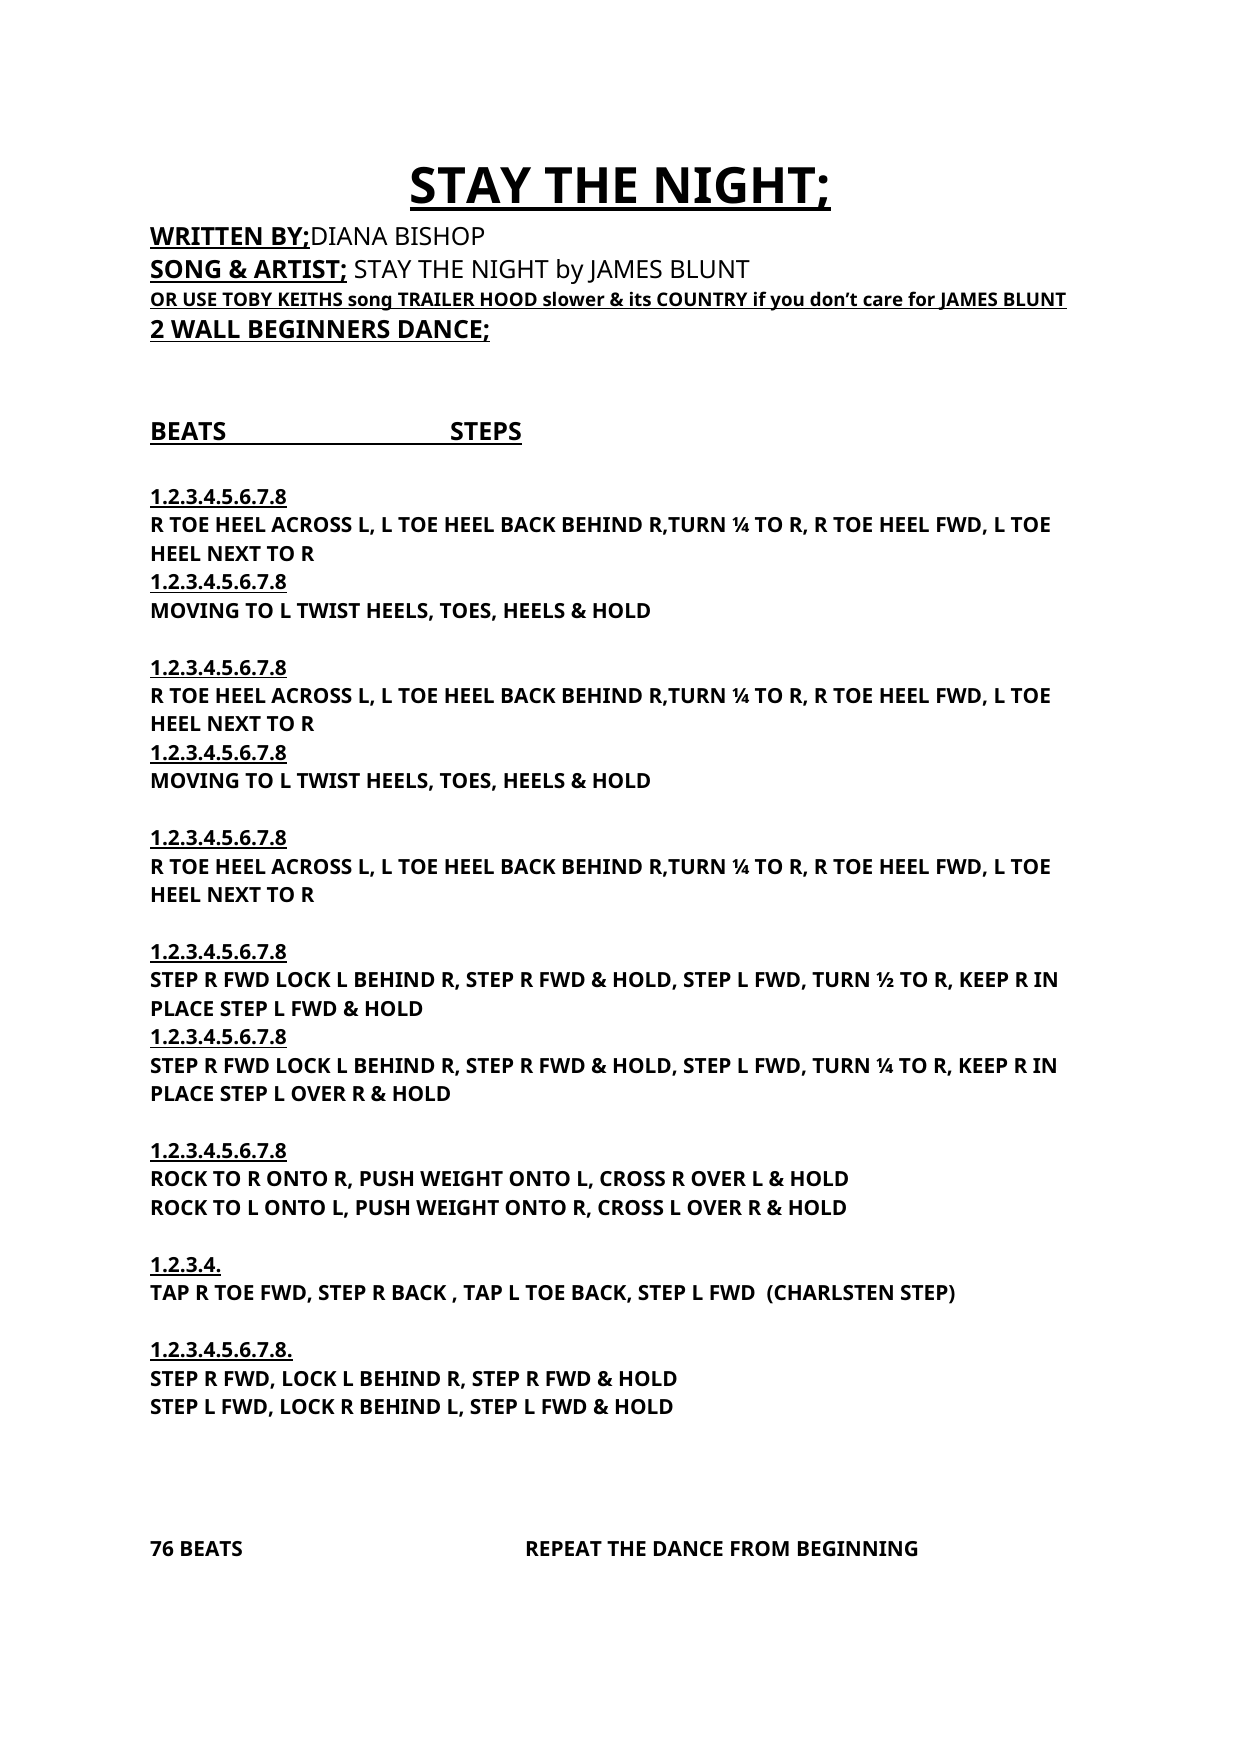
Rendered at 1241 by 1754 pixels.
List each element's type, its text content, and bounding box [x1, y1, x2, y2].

text STAY THE NIGHT; [150, 150, 1090, 218]
text R TOE HEEL ACROSS L, L TOE HEEL BACK BEHIND R,TURN ¼ TO R, R TOE HEEL FWD, L TOE HEEL NEXT TO R [150, 681, 1090, 738]
text R TOE HEEL ACROSS L, L TOE HEEL BACK BEHIND R,TURN ¼ TO R, R TOE HEEL FWD, L TOE HEEL NEXT TO R [150, 511, 1090, 567]
text 1.2.3.4.5.6.7.8 [150, 567, 1090, 596]
text 2 WALL BEGINNERS DANCE; [150, 312, 1090, 346]
text 1.2.3.4.5.6.7.8 [150, 1022, 1090, 1051]
text STEP R FWD LOCK L BEHIND R, STEP R FWD & HOLD, STEP L FWD, TURN ½ TO R, KEEP R IN PLACE STEP L FWD & HOLD [150, 966, 1090, 1022]
text SONG & ARTIST; STAY THE NIGHT by JAMES BLUNT [150, 252, 1090, 286]
text TAP R TOE FWD, STEP R BACK , TAP L TOE BACK, STEP L FWD (CHARLSTEN STEP) [150, 1278, 1090, 1307]
text STEP R FWD LOCK L BEHIND R, STEP R FWD & HOLD, STEP L FWD, TURN ¼ TO R, KEEP R IN PLACE STEP L OVER R & HOLD [150, 1051, 1090, 1108]
text ROCK TO L ONTO L, PUSH WEIGHT ONTO R, CROSS L OVER R & HOLD [150, 1193, 1090, 1221]
text MOVING TO L TWIST HEELS, TOES, HEELS & HOLD [150, 766, 1090, 795]
text MOVING TO L TWIST HEELS, TOES, HEELS & HOLD [150, 596, 1090, 624]
text 1.2.3.4.5.6.7.8 [150, 482, 1090, 511]
text OR USE TOBY KEITHS song TRAILER HOOD slower & its COUNTRY if you don’t care for JAMES BLUNT [150, 286, 1090, 312]
text STEP R FWD, LOCK L BEHIND R, STEP R FWD & HOLD [150, 1364, 1090, 1392]
text 1.2.3.4.5.6.7.8 [150, 738, 1090, 766]
text 1.2.3.4.5.6.7.8. [150, 1335, 1090, 1364]
text 1.2.3.4.5.6.7.8 [150, 823, 1090, 852]
text R TOE HEEL ACROSS L, L TOE HEEL BACK BEHIND R,TURN ¼ TO R, R TOE HEEL FWD, L TOE HEEL NEXT TO R [150, 852, 1090, 909]
text BEATS STEPS [150, 414, 1090, 448]
text 1.2.3.4.5.6.7.8 [150, 653, 1090, 681]
text ROCK TO R ONTO R, PUSH WEIGHT ONTO L, CROSS R OVER L & HOLD [150, 1164, 1090, 1193]
text 76 BEATS REPEAT THE DANCE FROM BEGINNING [150, 1534, 1090, 1563]
text 1.2.3.4. [150, 1250, 1090, 1278]
text 1.2.3.4.5.6.7.8 [150, 937, 1090, 966]
text 1.2.3.4.5.6.7.8 [150, 1136, 1090, 1164]
text WRITTEN BY;DIANA BISHOP [150, 218, 1090, 252]
text STEP L FWD, LOCK R BEHIND L, STEP L FWD & HOLD [150, 1392, 1090, 1421]
